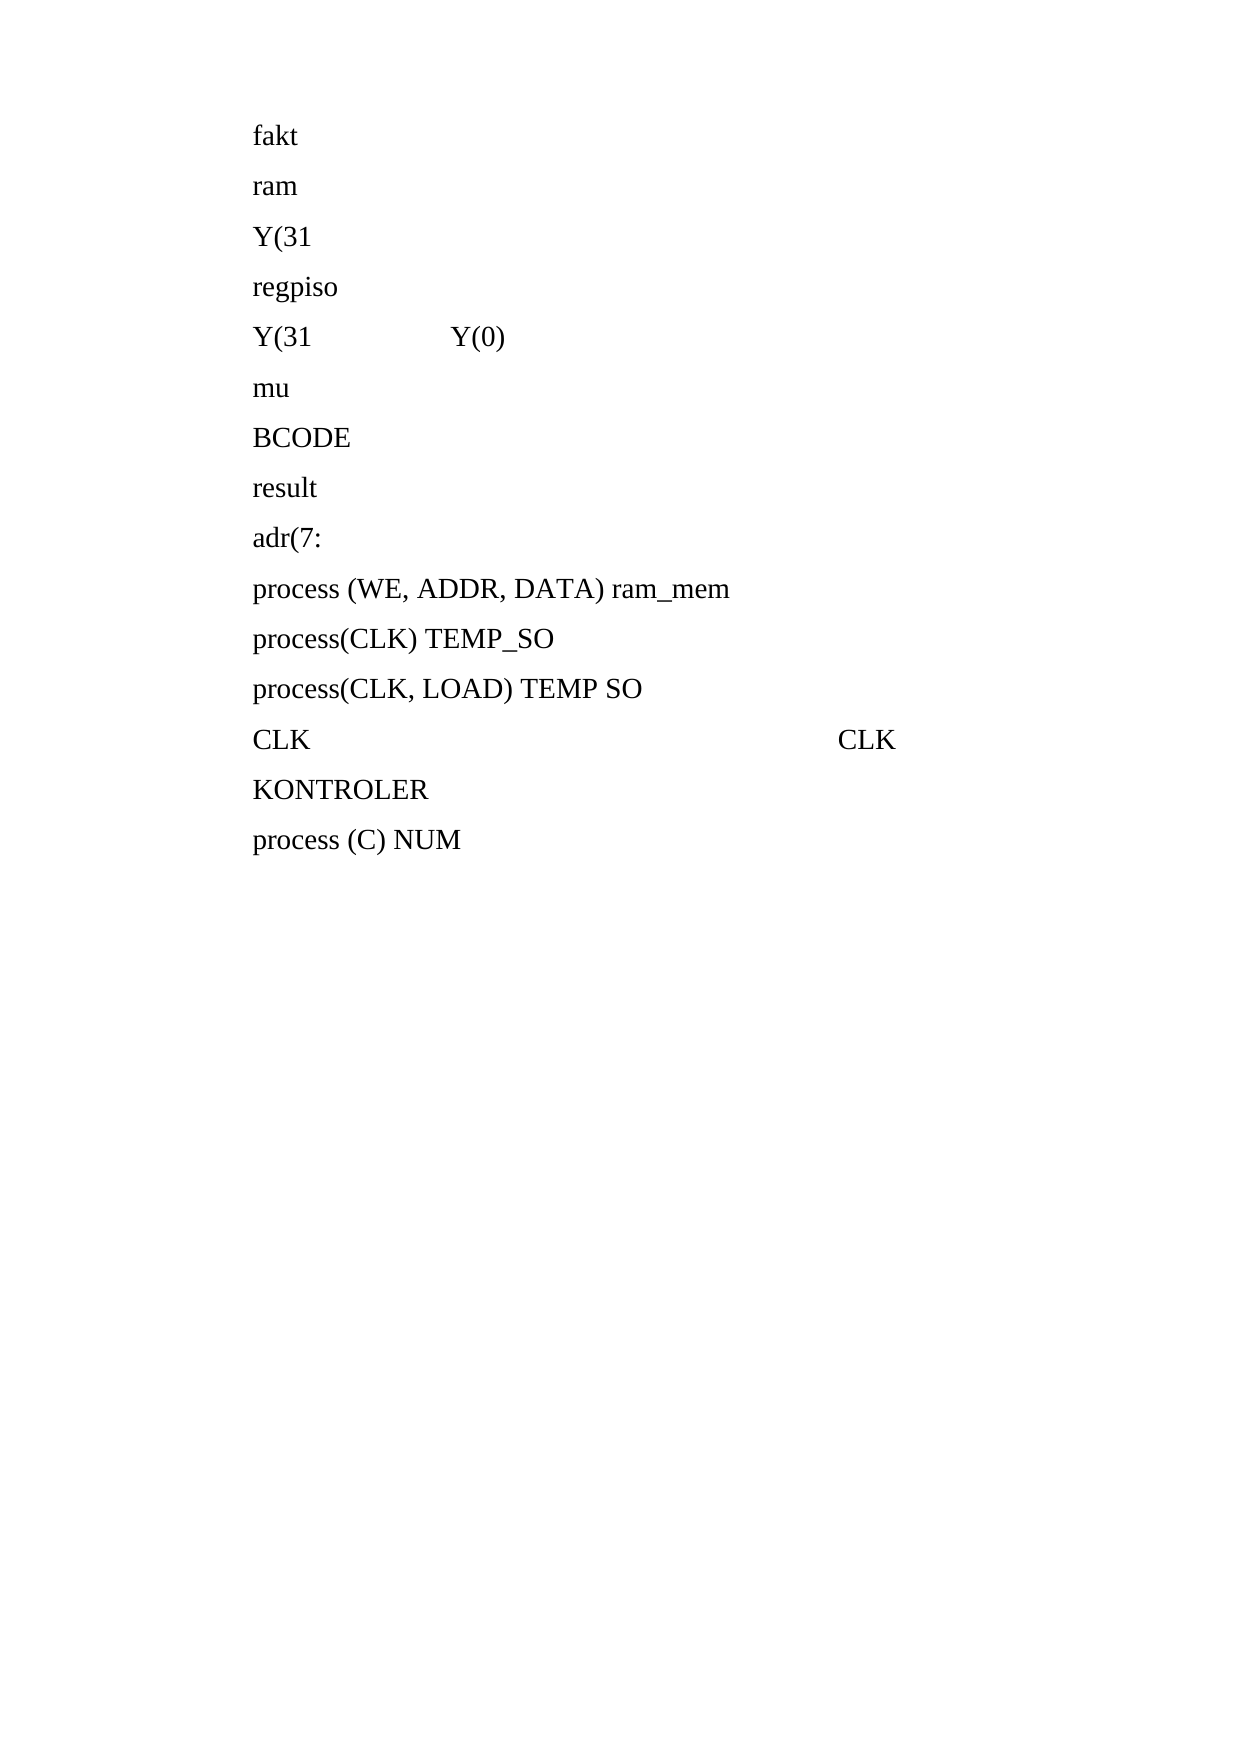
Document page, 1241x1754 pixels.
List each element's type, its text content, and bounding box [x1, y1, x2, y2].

text regpiso [177, 269, 1152, 303]
text BCODE [177, 420, 1152, 453]
text mu [177, 370, 1152, 403]
text process (C) NUM [177, 822, 1152, 856]
text ram [177, 168, 1152, 202]
text process(CLK) TEMP_SO [177, 621, 1152, 655]
text Y(31 Y(0) [177, 319, 1152, 353]
text CLK CLK [177, 722, 1152, 755]
text adr(7: [177, 521, 1152, 554]
text process(CLK, LOAD) TEMP SO [177, 672, 1152, 705]
text fakt [177, 118, 1152, 152]
text process (WE, ADDR, DATA) ram_mem [177, 571, 1152, 604]
text Y(31 [177, 219, 1152, 252]
text result [177, 470, 1152, 504]
text KONTROLER [177, 772, 1152, 806]
